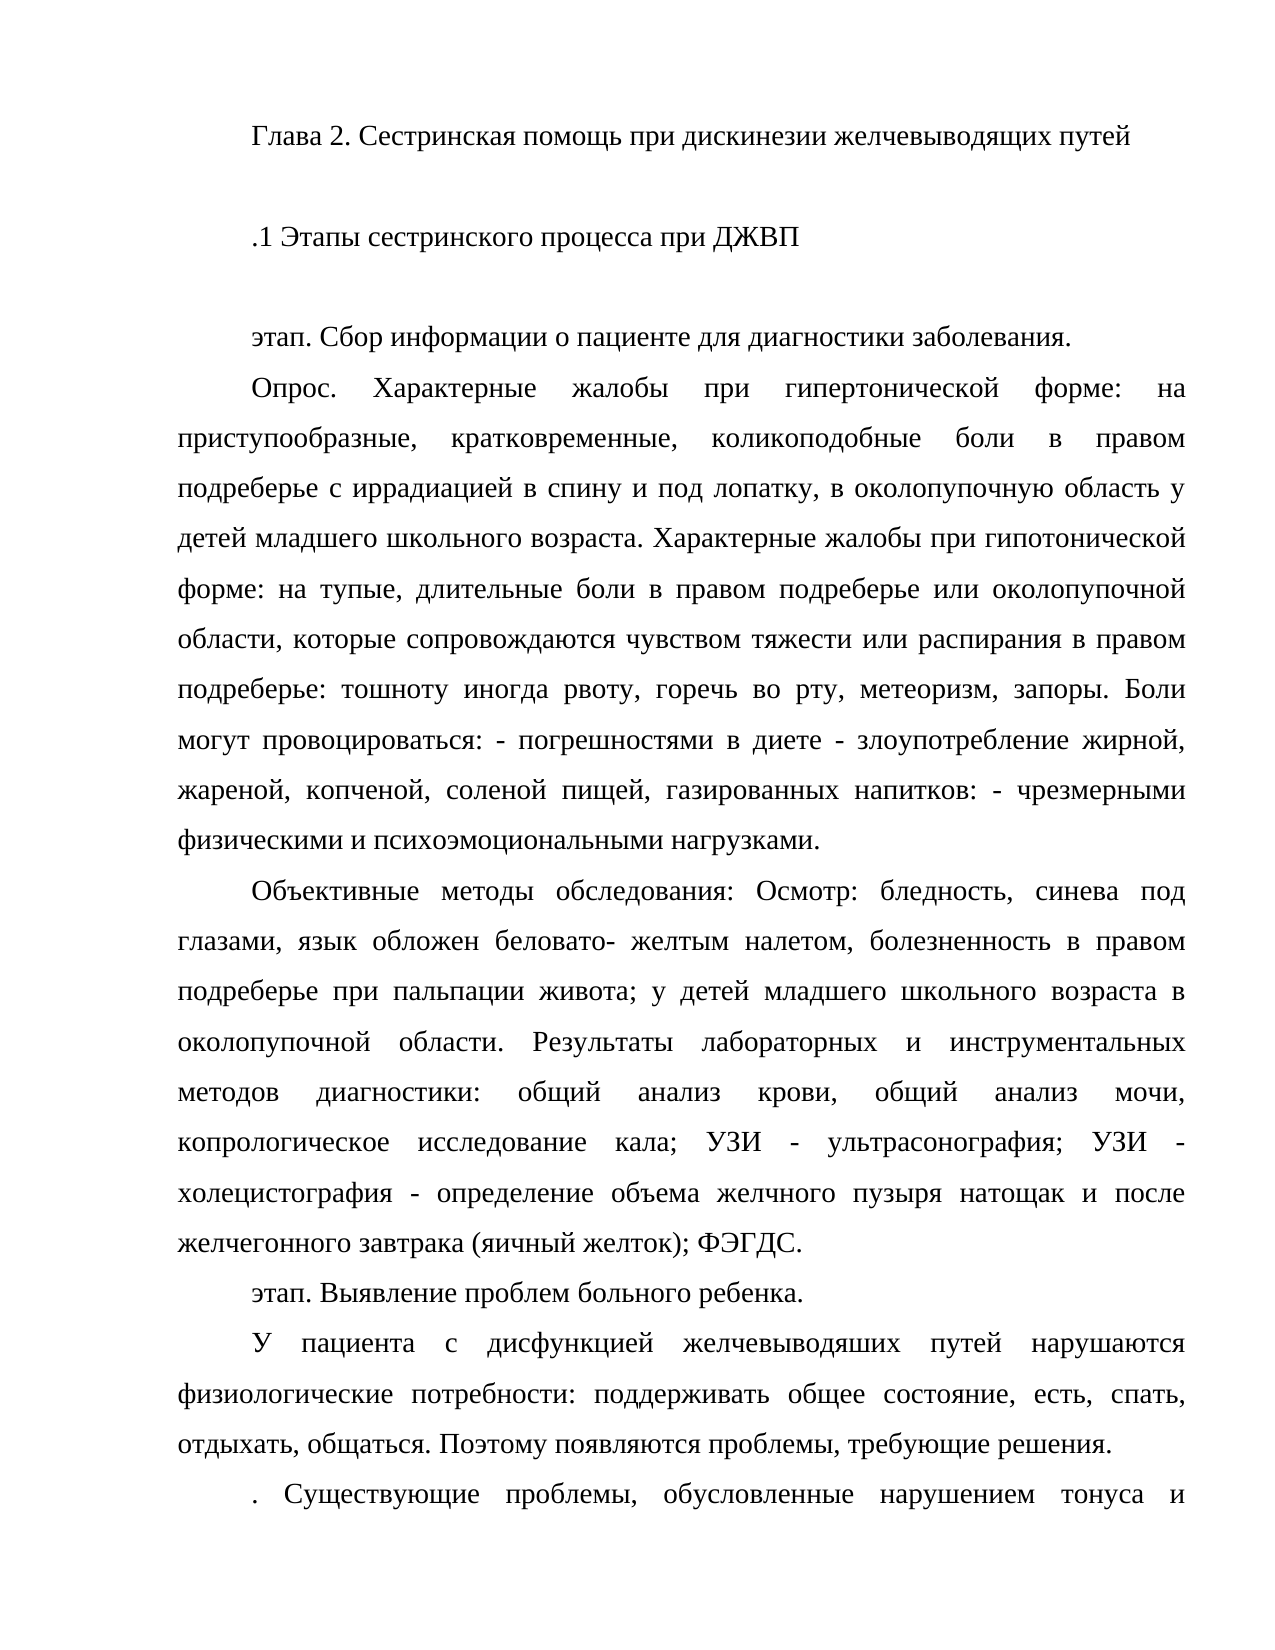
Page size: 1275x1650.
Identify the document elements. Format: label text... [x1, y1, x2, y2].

text Объективные методы обследования: Осмотр: бледность, синева под глазами, язык обложен беловато- желтым налетом, болезненность в правом подреберье при пальпации живота; у детей младшего школьного возраста в околопупочной области. Результаты лабораторных и инструментальных методов диагностики: общий анализ крови, общий анализ мочи, копрологическое исследование кала; УЗИ - ультрасонография; УЗИ - холецистография - определение объема желчного пузыря натощак и после желчегонного завтрака (яичный желток); ФЭГДС. [177, 873, 1186, 1258]
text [177, 1477, 1186, 1510]
text этап. Сбор информации о пациенте для диагностики заболевания. [177, 319, 1186, 353]
text У пациента с дисфункцией желчевыводяших путей нарушаются физиологические потребности: поддерживать общее состояние, есть, спать, отдыхать, общаться. Поэтому появляются проблемы, требующие решения. [177, 1326, 1186, 1460]
text этап. Выявление проблем больного ребенка. [177, 1275, 1186, 1309]
text Глава 2. Сестринская помощь при дискинезии желчевыводящих путей [177, 118, 1186, 152]
text Опрос. Характерные жалобы при гипертонической форме: на приступообразные, кратковременные, коликоподобные боли в правом подреберье с иррадиацией в спину и под лопатку, в околопупочную область у детей младшего школьного возраста. Характерные жалобы при гипотонической форме: на тупые, длительные боли в правом подреберье или околопупочной области, которые сопровождаются чувством тяжести или распирания в правом подреберье: тошноту иногда рвоту, горечь во рту, метеоризм, запоры. Боли могут провоцироваться: - погрешностями в диете - злоупотребление жирной, жареной, копченой, соленой пищей, газированных напитков: - чрезмерными физическими и психоэмоциональными нагрузками. [177, 370, 1186, 856]
text .1 Этапы сестринского процесса при ДЖВП [177, 219, 1186, 252]
